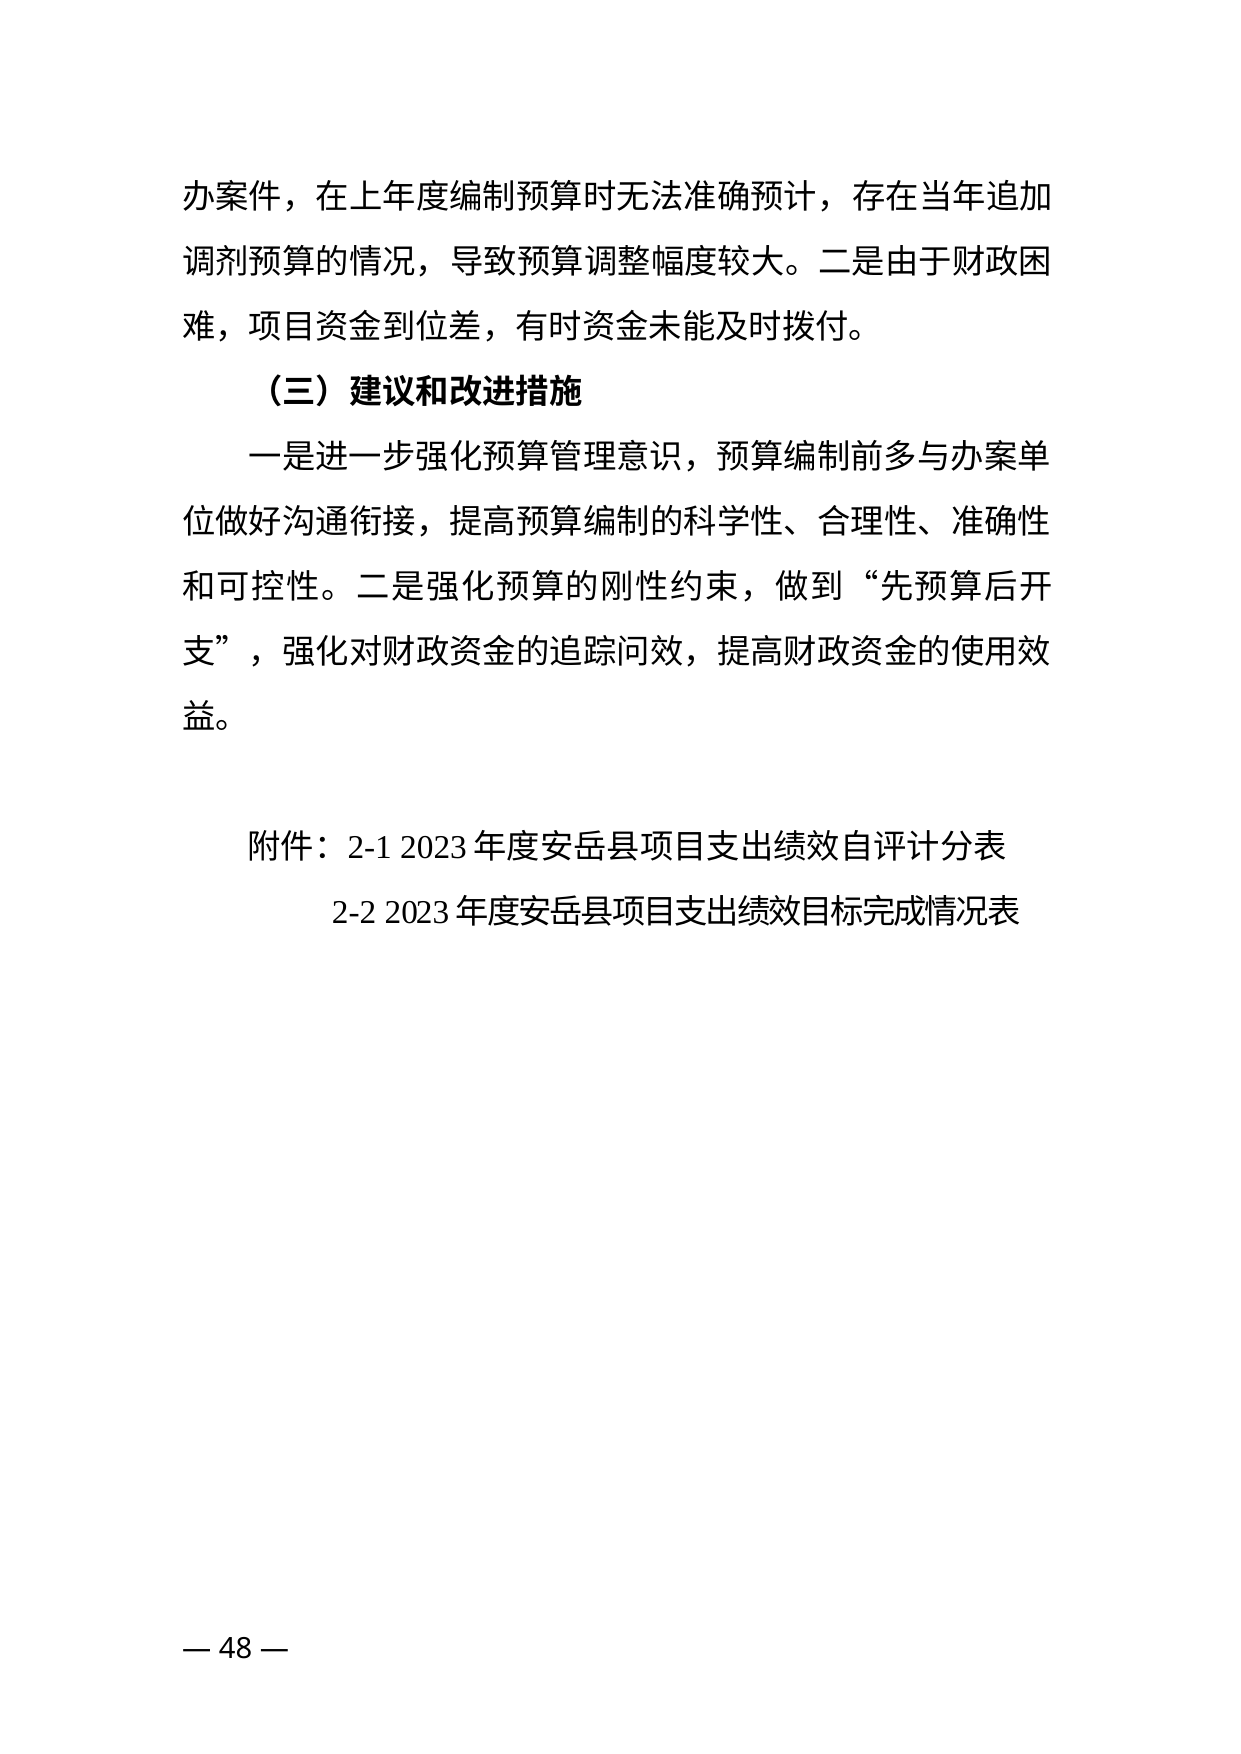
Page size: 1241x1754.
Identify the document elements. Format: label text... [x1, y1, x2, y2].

text 2-2 2023年度安岳县项目支出绩效目标完成情况表 [315, 877, 1053, 942]
text 附件：2-1 2023年度安岳县项目支出绩效自评计分表 [182, 812, 1053, 877]
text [182, 162, 1053, 357]
text （三）建议和改进措施 [182, 357, 1053, 422]
text 一是进一步强化预算管理意识，预算编制前多与办案单位做好沟通衔接，提高预算编制的科学性、合理性、准确性和可控性。二是强化预算的刚性约束，做到“先预算后开支”，强化对财政资金的追踪问效，提高财政资金的使用效益。 [182, 422, 1053, 747]
